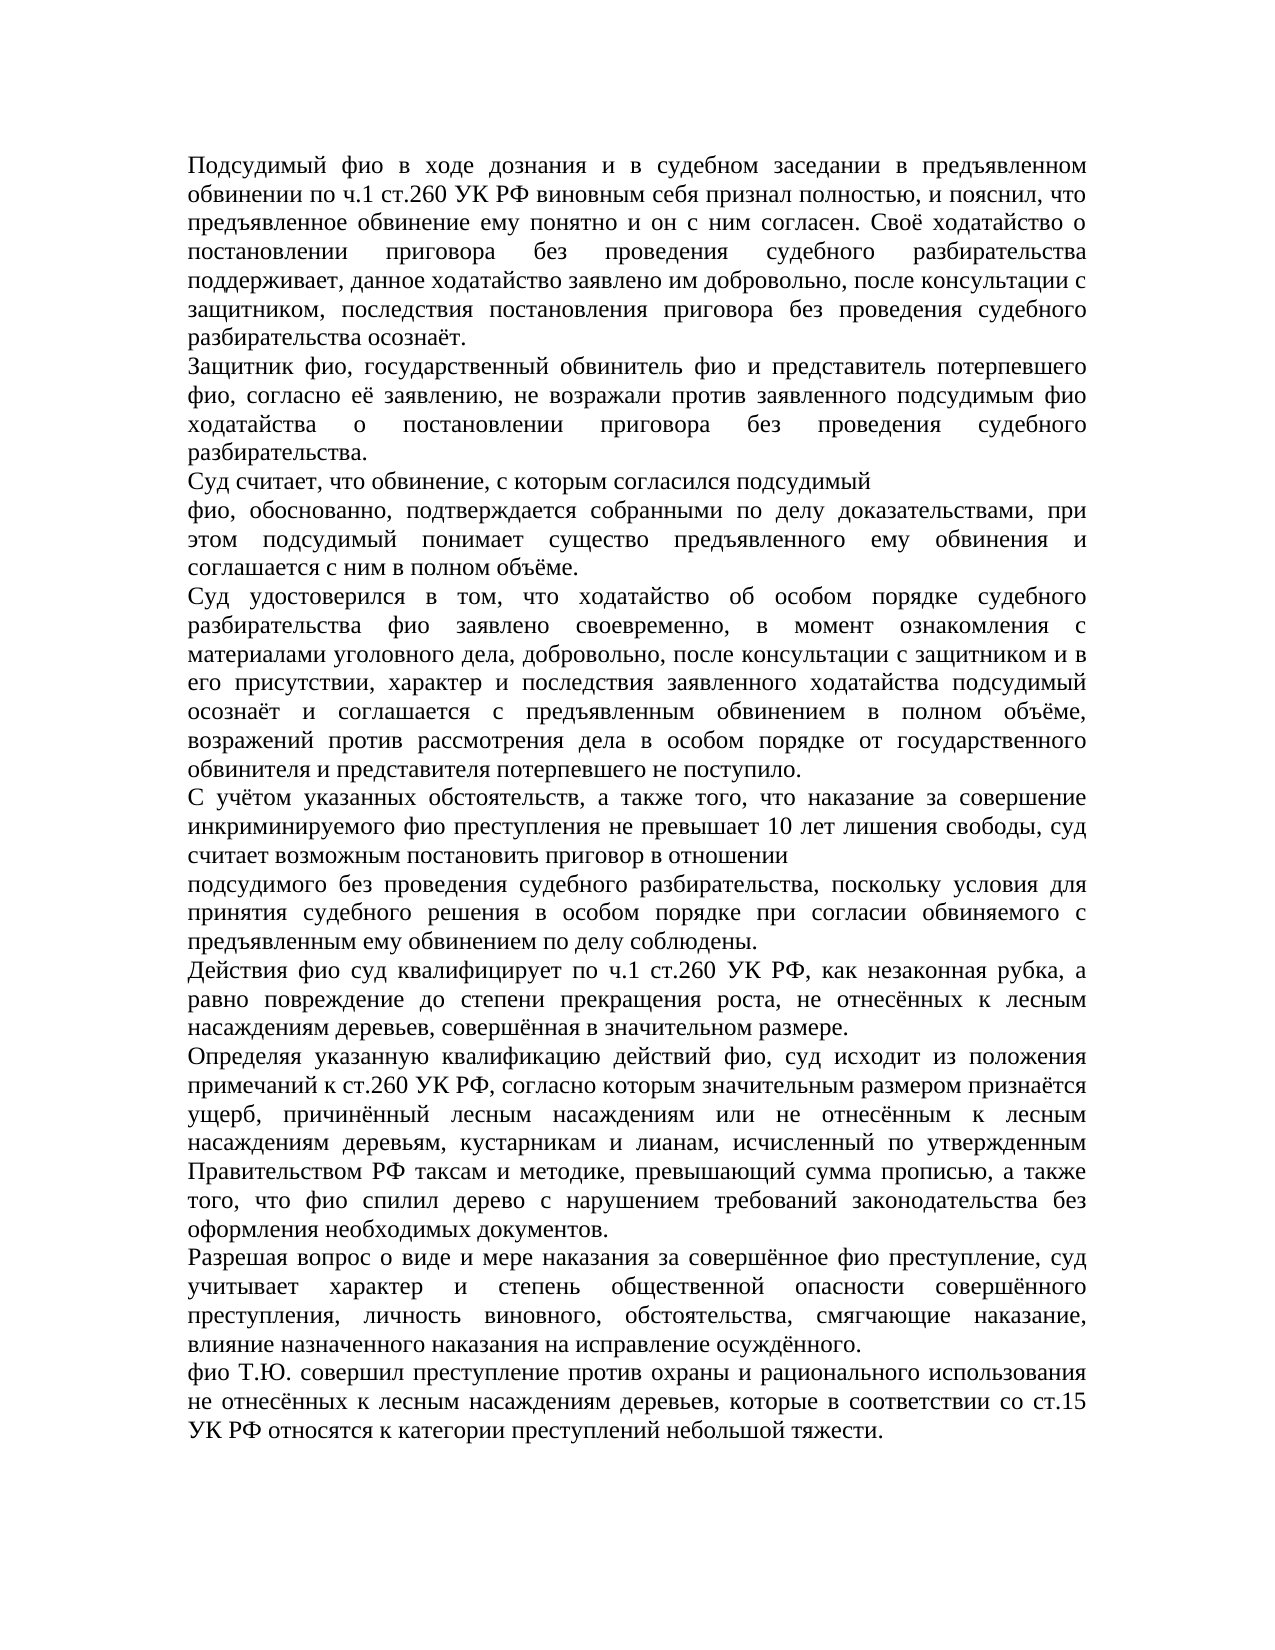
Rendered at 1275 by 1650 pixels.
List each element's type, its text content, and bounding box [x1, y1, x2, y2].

text фио Т.Ю. совершил преступление против охраны и рационального использования не отнесённых к лесным насаждениям деревьев, которые в соответствии со ст.15 УК РФ относятся к категории преступлений небольшой тяжести. [187, 1357, 1087, 1444]
text подсудимого без проведения судебного разбирательства, поскольку условия для принятия судебного решения в особом порядке при согласии обвиняемого с предъявленным ему обвинением по делу соблюдены. [187, 869, 1087, 955]
text С учётом указанных обстоятельств, а также того, что наказание за совершение инкриминируемого фио преступления не превышает 10 лет лишения свободы, суд считает возможным постановить приговор в отношении [187, 782, 1087, 869]
text Разрешая вопрос о виде и мере наказания за совершённое фио преступление, суд учитывает характер и степень общественной опасности совершённого преступления, личность виновного, обстоятельства, смягчающие наказание, влияние назначенного наказания на исправление осуждённого. [187, 1242, 1087, 1357]
text Определяя указанную квалификацию действий фио, суд исходит из положения примечаний к ст.260 УК РФ, согласно которым значительным размером признаётся ущерб, причинённый лесным насаждениям или не отнесённым к лесным насаждениям деревьям, кустарникам и лианам, исчисленный по утвержденным Правительством РФ таксам и методике, превышающий сумма прописью, а также того, что фио спилил дерево с нарушением требований законодательства без оформления необходимых документов. [187, 1041, 1087, 1242]
text фио, обоснованно, подтверждается собранными по делу доказательствами, при этом подсудимый понимает существо предъявленного ему обвинения и соглашается с ним в полном объёме. [187, 495, 1087, 581]
text Подсудимый фио в ходе дознания и в судебном заседании в предъявленном обвинении по ч.1 ст.260 УК РФ виновным себя признал полностью, и пояснил, что предъявленное обвинение ему понятно и он с ним согласен. Своё ходатайство о постановлении приговора без проведения судебного разбирательства поддерживает, данное ходатайство заявлено им добровольно, после консультации с защитником, последствия постановления приговора без проведения судебного разбирательства осознаёт. [187, 150, 1087, 351]
text Суд считает, что обвинение, с которым согласился подсудимый [187, 466, 1087, 495]
text Защитник фио, государственный обвинитель фио и представитель потерпевшего фио, согласно её заявлению, не возражали против заявленного подсудимым фио ходатайства о постановлении приговора без проведения судебного разбирательства. [187, 351, 1087, 466]
text Действия фио суд квалифицирует по ч.1 ст.260 УК РФ, как незаконная рубка, а равно повреждение до степени прекращения роста, не отнесённых к лесным насаждениям деревьев, совершённая в значительном размере. [187, 955, 1087, 1041]
text Суд удостоверился в том, что ходатайство об особом порядке судебного разбирательства фио заявлено своевременно, в момент ознакомления с материалами уголовного дела, добровольно, после консультации с защитником и в его присутствии, характер и последствия заявленного ходатайства подсудимый осознаёт и соглашается с предъявленным обвинением в полном объёме, возражений против рассмотрения дела в особом порядке от государственного обвинителя и представителя потерпевшего не поступило. [187, 581, 1087, 782]
